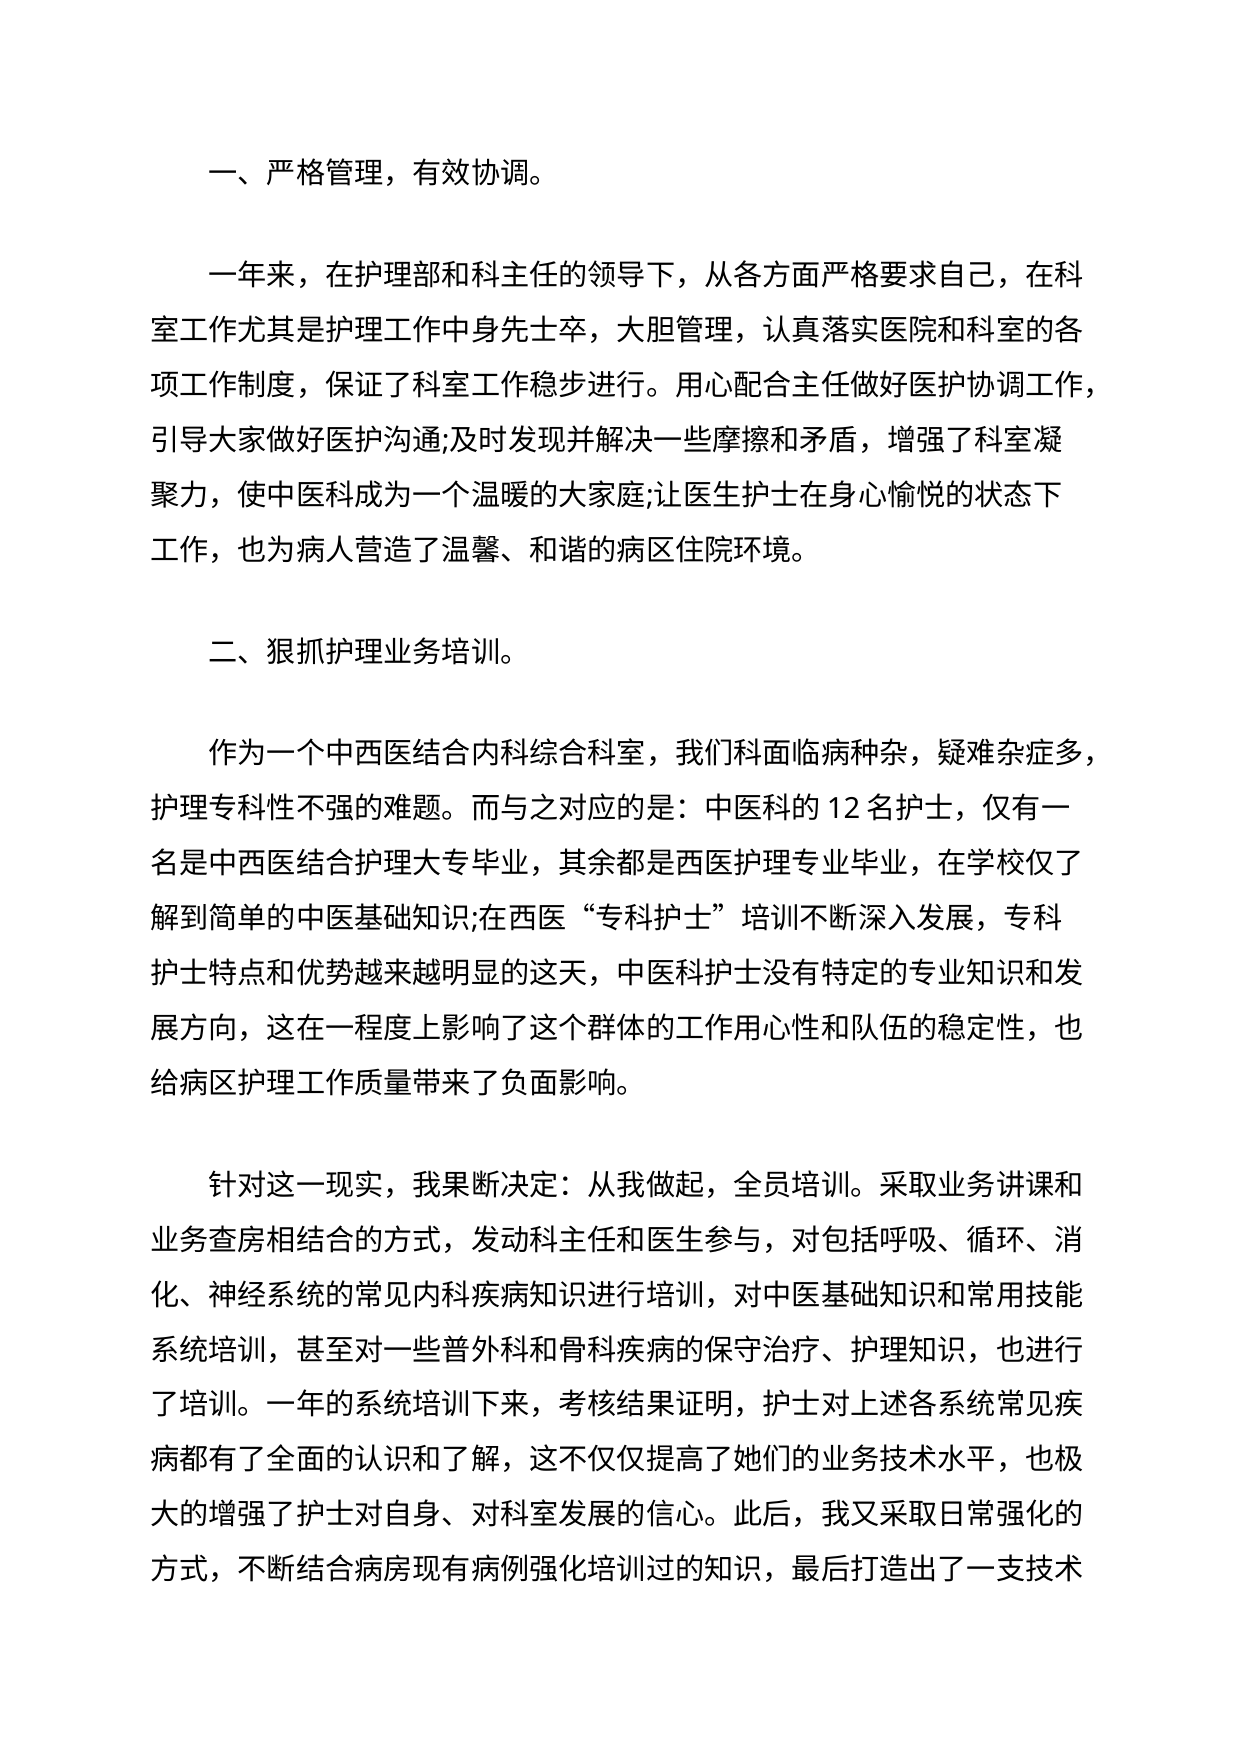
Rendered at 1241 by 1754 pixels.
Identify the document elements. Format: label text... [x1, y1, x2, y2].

text 作为一个中西医结合内科综合科室，我们科面临病种杂，疑难杂症多，护理专科性不强的难题。而与之对应的是：中医科的12名护士，仅有一名是中西医结合护理大专毕业，其余都是西医护理专业毕业，在学校仅了解到简单的中医基础知识;在西医“专科护士”培训不断深入发展，专科护士特点和优势越来越明显的这天，中医科护士没有特定的专业知识和发展方向，这在一程度上影响了这个群体的工作用心性和队伍的稳定性，也给病区护理工作质量带来了负面影响。 [150, 730, 1090, 1102]
text 一年来，在护理部和科主任的领导下，从各方面严格要求自己，在科室工作尤其是护理工作中身先士卒，大胆管理，认真落实医院和科室的各项工作制度，保证了科室工作稳步进行。用心配合主任做好医护协调工作，引导大家做好医护沟通;及时发现并解决一些摩擦和矛盾，增强了科室凝聚力，使中医科成为一个温暖的大家庭;让医生护士在身心愉悦的状态下工作，也为病人营造了温馨、和谐的病区住院环境。 [150, 252, 1090, 569]
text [150, 1161, 1090, 1588]
text 一、严格管理，有效协调。 [150, 150, 1090, 192]
text 二、狠抓护理业务培训。 [150, 628, 1090, 671]
